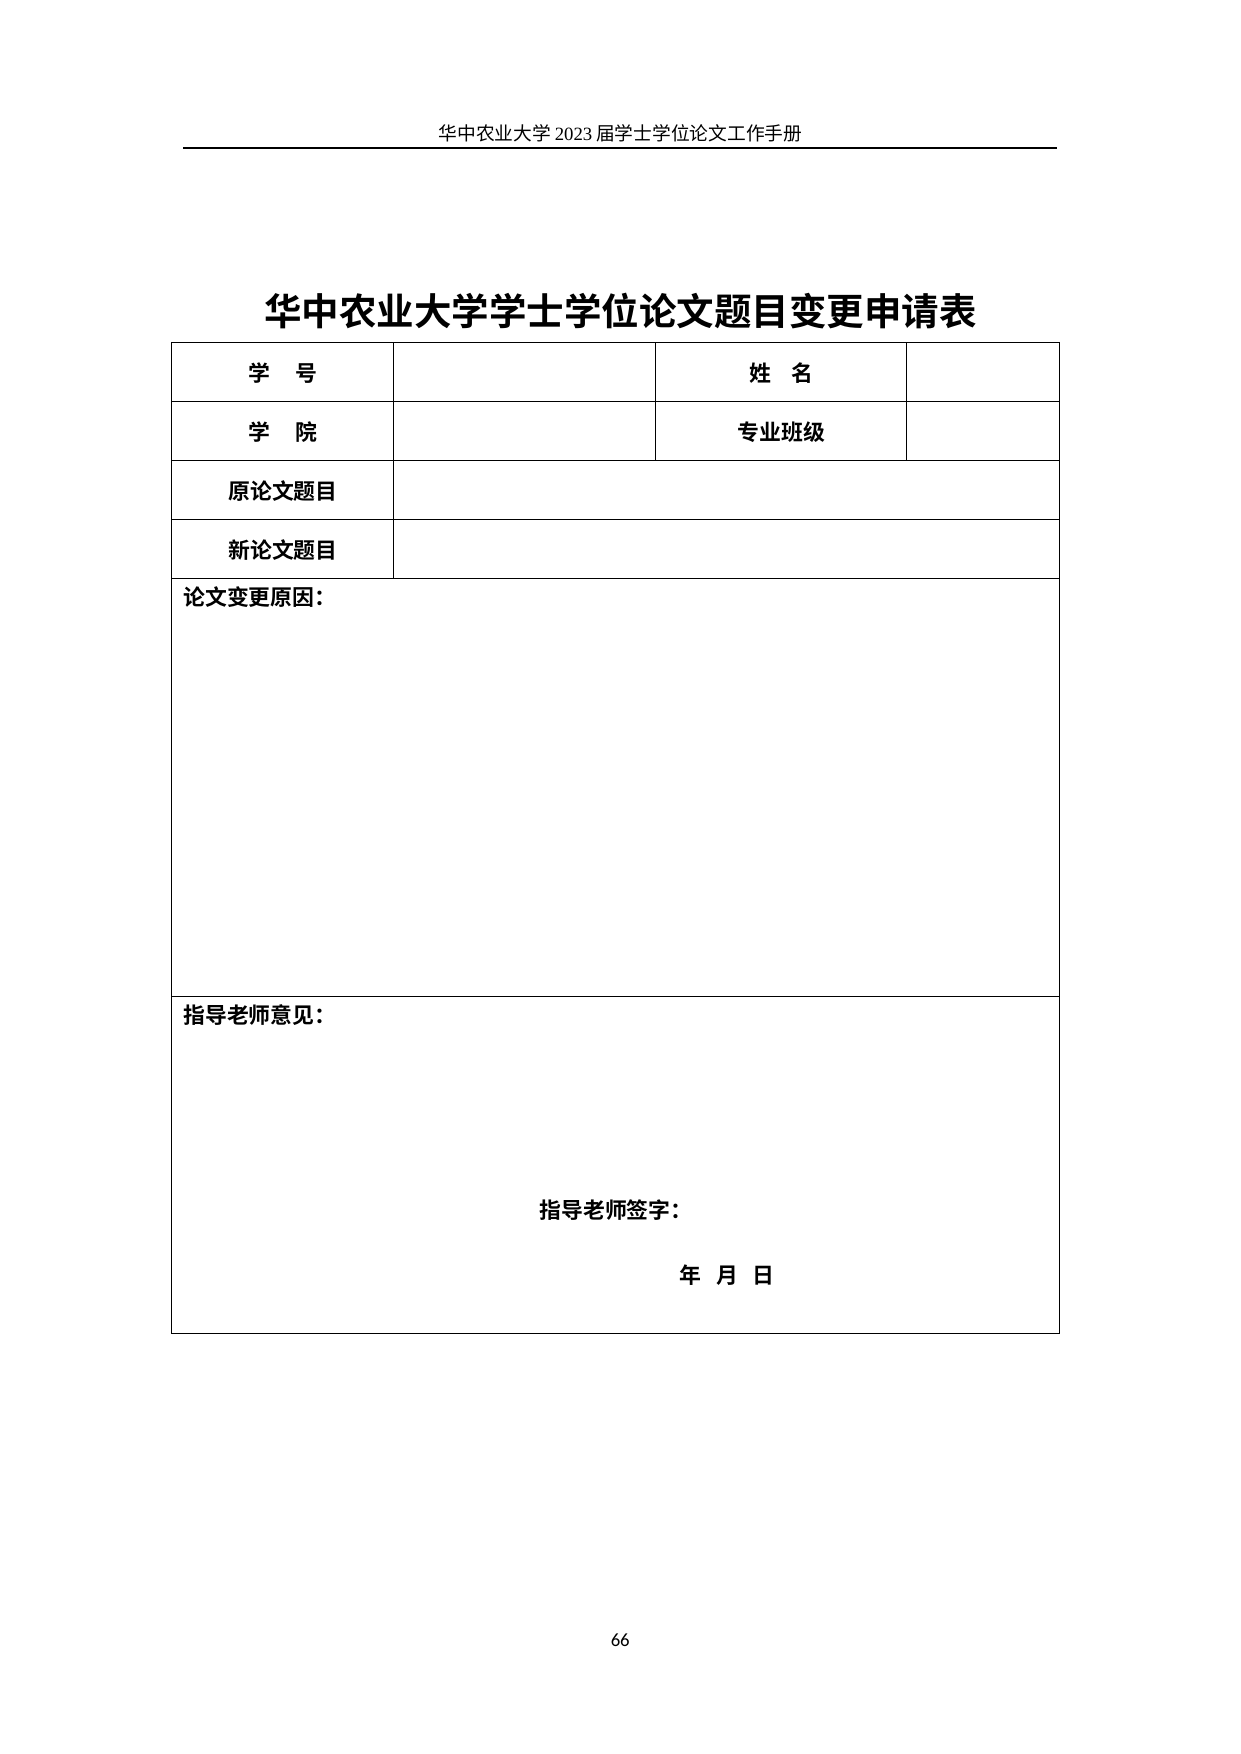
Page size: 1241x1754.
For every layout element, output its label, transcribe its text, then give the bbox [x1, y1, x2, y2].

table_cell 新论文题目 [172, 520, 393, 578]
table_cell 专业班级 [656, 402, 906, 460]
table_header [907, 343, 1059, 401]
table_cell 原论文题目 [172, 461, 393, 519]
table_cell 学 院 [172, 402, 393, 460]
table_cell [394, 461, 1059, 519]
table_cell 指导老师意见： 指导老师签字： 年 月 日 [172, 997, 1059, 1333]
table_cell [394, 520, 1059, 578]
table_cell 论文变更原因： [172, 579, 1059, 996]
table_header 姓 名 [656, 343, 906, 401]
table_cell [907, 402, 1059, 460]
table_header 学 号 [172, 343, 393, 401]
table_cell [394, 402, 655, 460]
text 华中农业大学学士学位论文题目变更申请表 [183, 277, 1057, 342]
table_header [394, 343, 655, 401]
